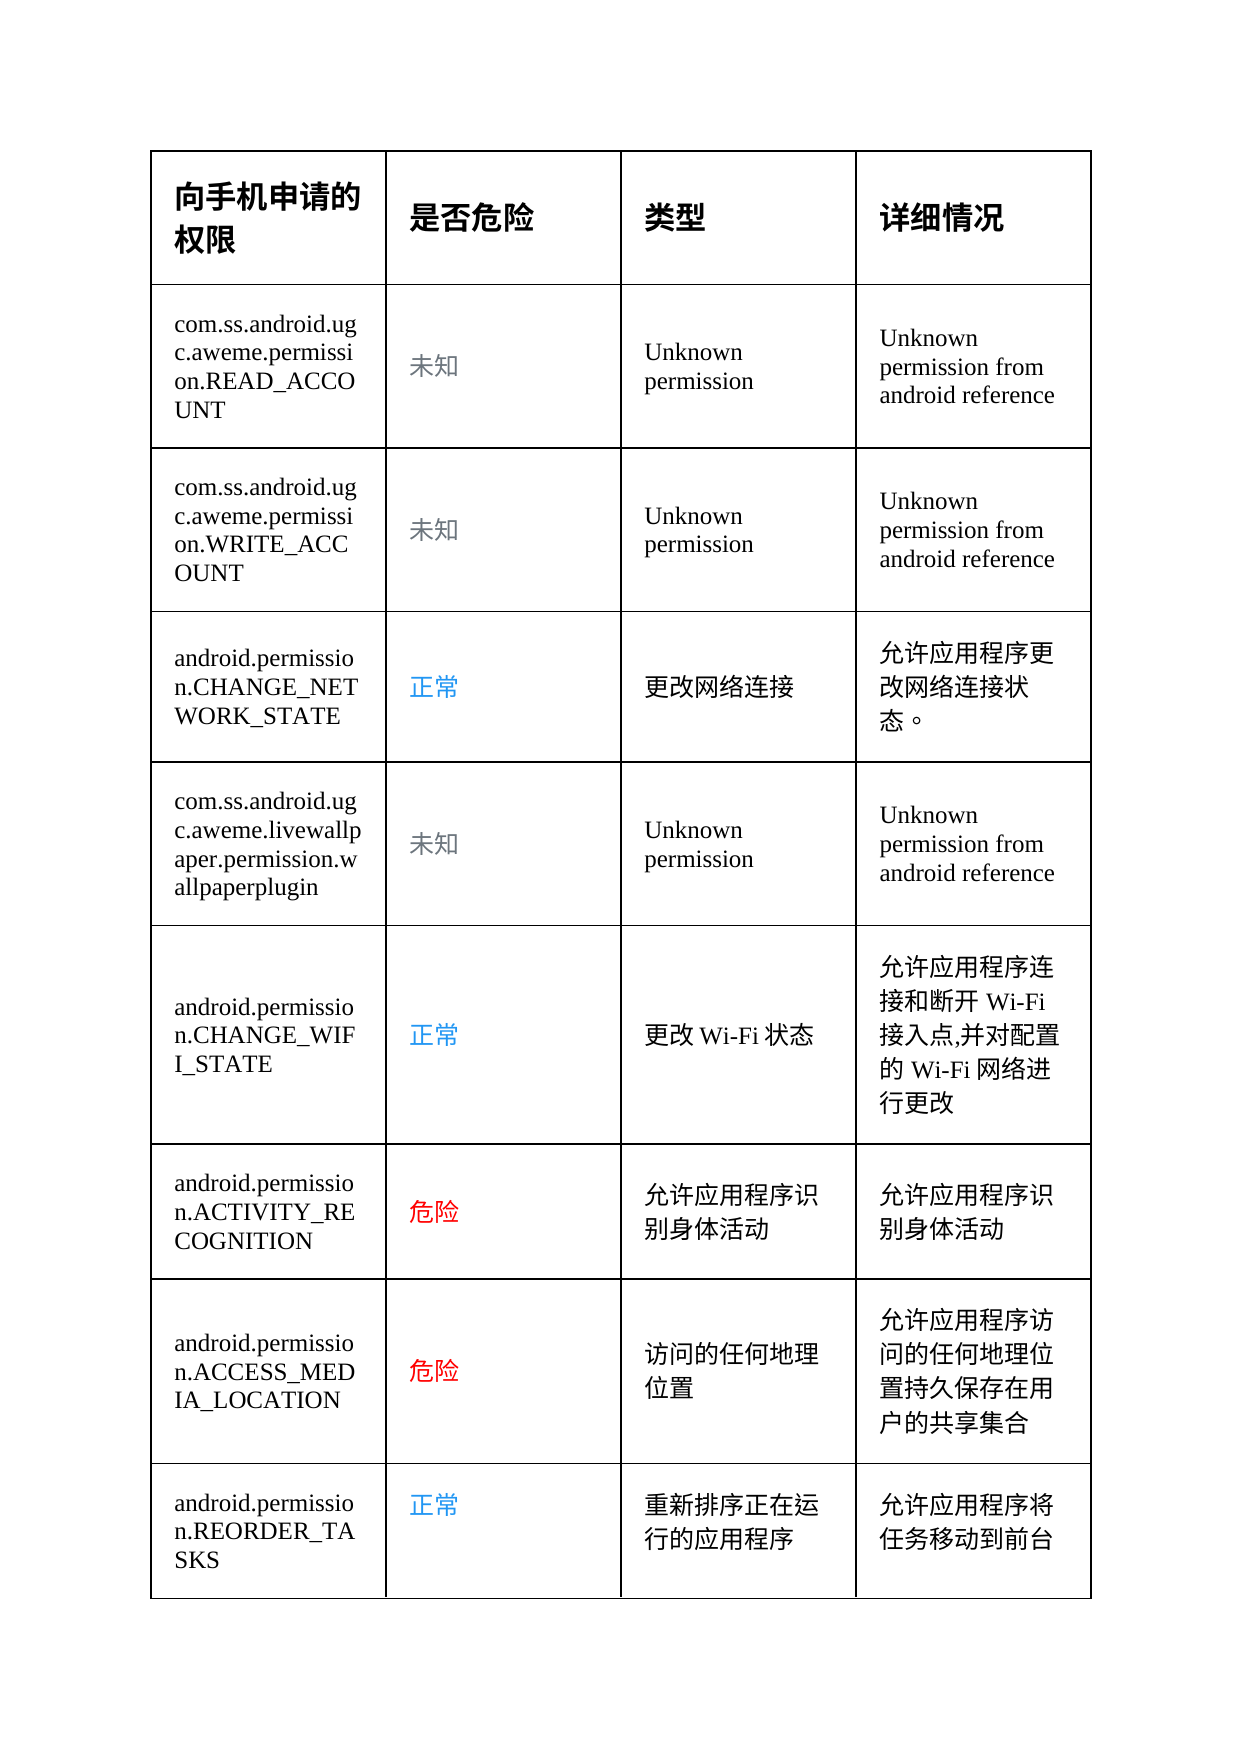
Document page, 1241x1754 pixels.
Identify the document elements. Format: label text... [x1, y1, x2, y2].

table_cell 访问的任何地理位置 [622, 1280, 855, 1463]
table_header 详细情况 [857, 152, 1090, 284]
table_cell 允许应用程序访问的任何地理位置持久保存在用户的共享集合 [857, 1280, 1090, 1463]
table_cell 允许应用程序更改网络连接状态。 [857, 612, 1090, 761]
table_cell 允许应用程序识别身体活动 [857, 1145, 1090, 1278]
table_cell android.permission.CHANGE_WIFI_STATE [152, 926, 385, 1143]
table_cell Unknown permission [622, 763, 855, 924]
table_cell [857, 1464, 1090, 1597]
table_cell Unknown permission [622, 285, 855, 447]
table_cell com.ss.android.ugc.aweme.permission.WRITE_ACCOUNT [152, 449, 385, 611]
table_cell android.permission.ACTIVITY_RECOGNITION [152, 1145, 385, 1278]
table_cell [857, 449, 1090, 611]
table_cell Unknown permission from android reference [857, 763, 1090, 924]
table_cell 允许应用程序连接和断开 Wi-Fi 接入点,并对配置的 Wi-Fi 网络进行更改 [857, 926, 1090, 1143]
table_header 是否危险 [387, 152, 620, 284]
table_cell 更改网络连接 [622, 612, 855, 761]
table_cell android.permission.REORDER_TASKS [152, 1464, 385, 1597]
table_cell 正常 [387, 926, 620, 1143]
table_cell 正常 [387, 612, 620, 761]
table_cell 危险 [387, 1280, 620, 1463]
table_cell 更改Wi-Fi状态 [622, 926, 855, 1143]
table_cell com.ss.android.ugc.aweme.permission.READ_ACCOUNT [152, 285, 385, 447]
table_cell 未知 [387, 763, 620, 924]
table_cell 重新排序正在运行的应用程序 [622, 1464, 855, 1597]
table_header 向手机申请的权限 [152, 152, 385, 284]
table_cell 危险 [387, 1145, 620, 1278]
table_cell 未知 [387, 285, 620, 447]
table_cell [857, 285, 1090, 447]
table_cell 未知 [387, 449, 620, 611]
table_header 类型 [622, 152, 855, 284]
table_cell 正常 [387, 1464, 620, 1597]
table_cell android.permission.CHANGE_NETWORK_STATE [152, 612, 385, 761]
table_cell 允许应用程序识别身体活动 [622, 1145, 855, 1278]
table_cell android.permission.ACCESS_MEDIA_LOCATION [152, 1280, 385, 1463]
table_cell com.ss.android.ugc.aweme.livewallpaper.permission.wallpaperplugin [152, 763, 385, 924]
table_cell Unknown permission [622, 449, 855, 611]
